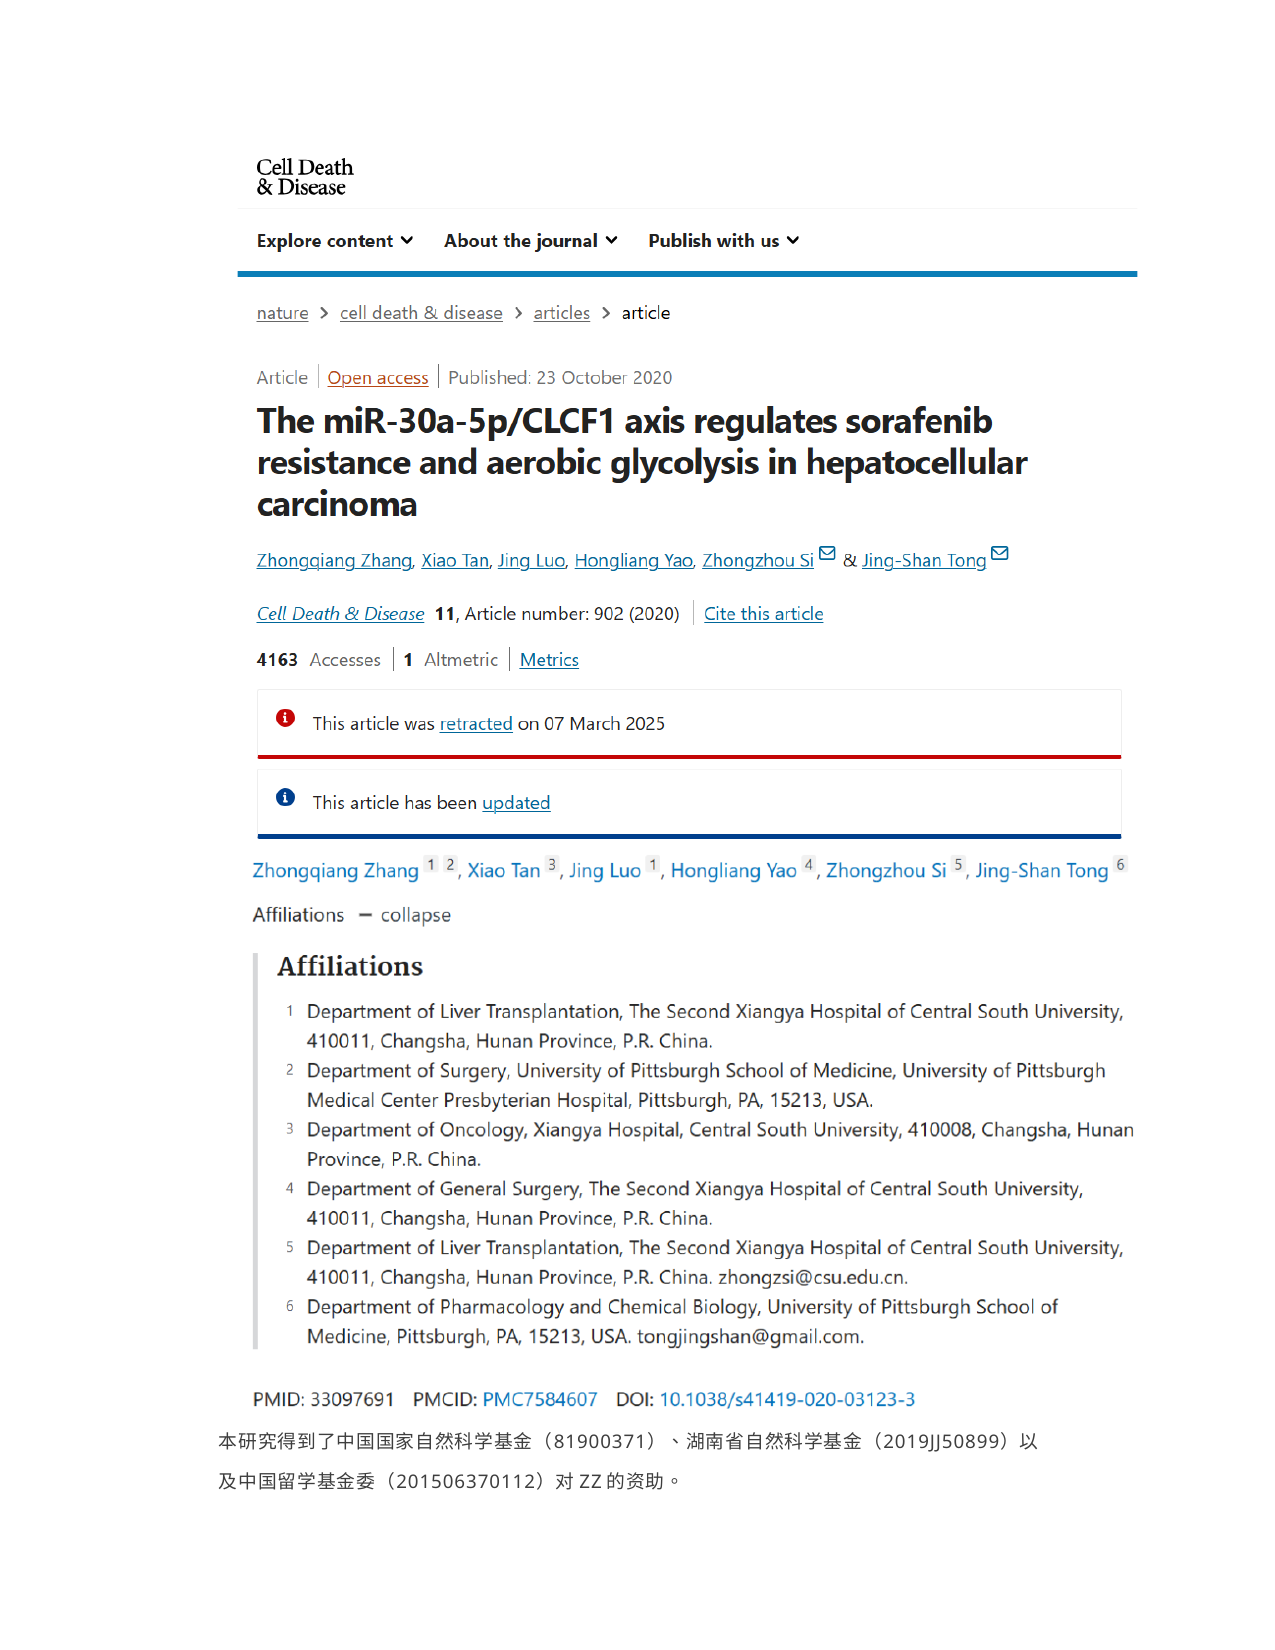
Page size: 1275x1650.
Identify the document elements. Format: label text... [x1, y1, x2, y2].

picture [237, 278, 1138, 1414]
picture [237, 150, 1138, 270]
text 本研究得到了中国国家自然科学基金（81900371）、湖南省自然科学基金（2019JJ50899）以及中国留学基金委（201506370112）对ZZ的资助。 [219, 1414, 1056, 1494]
